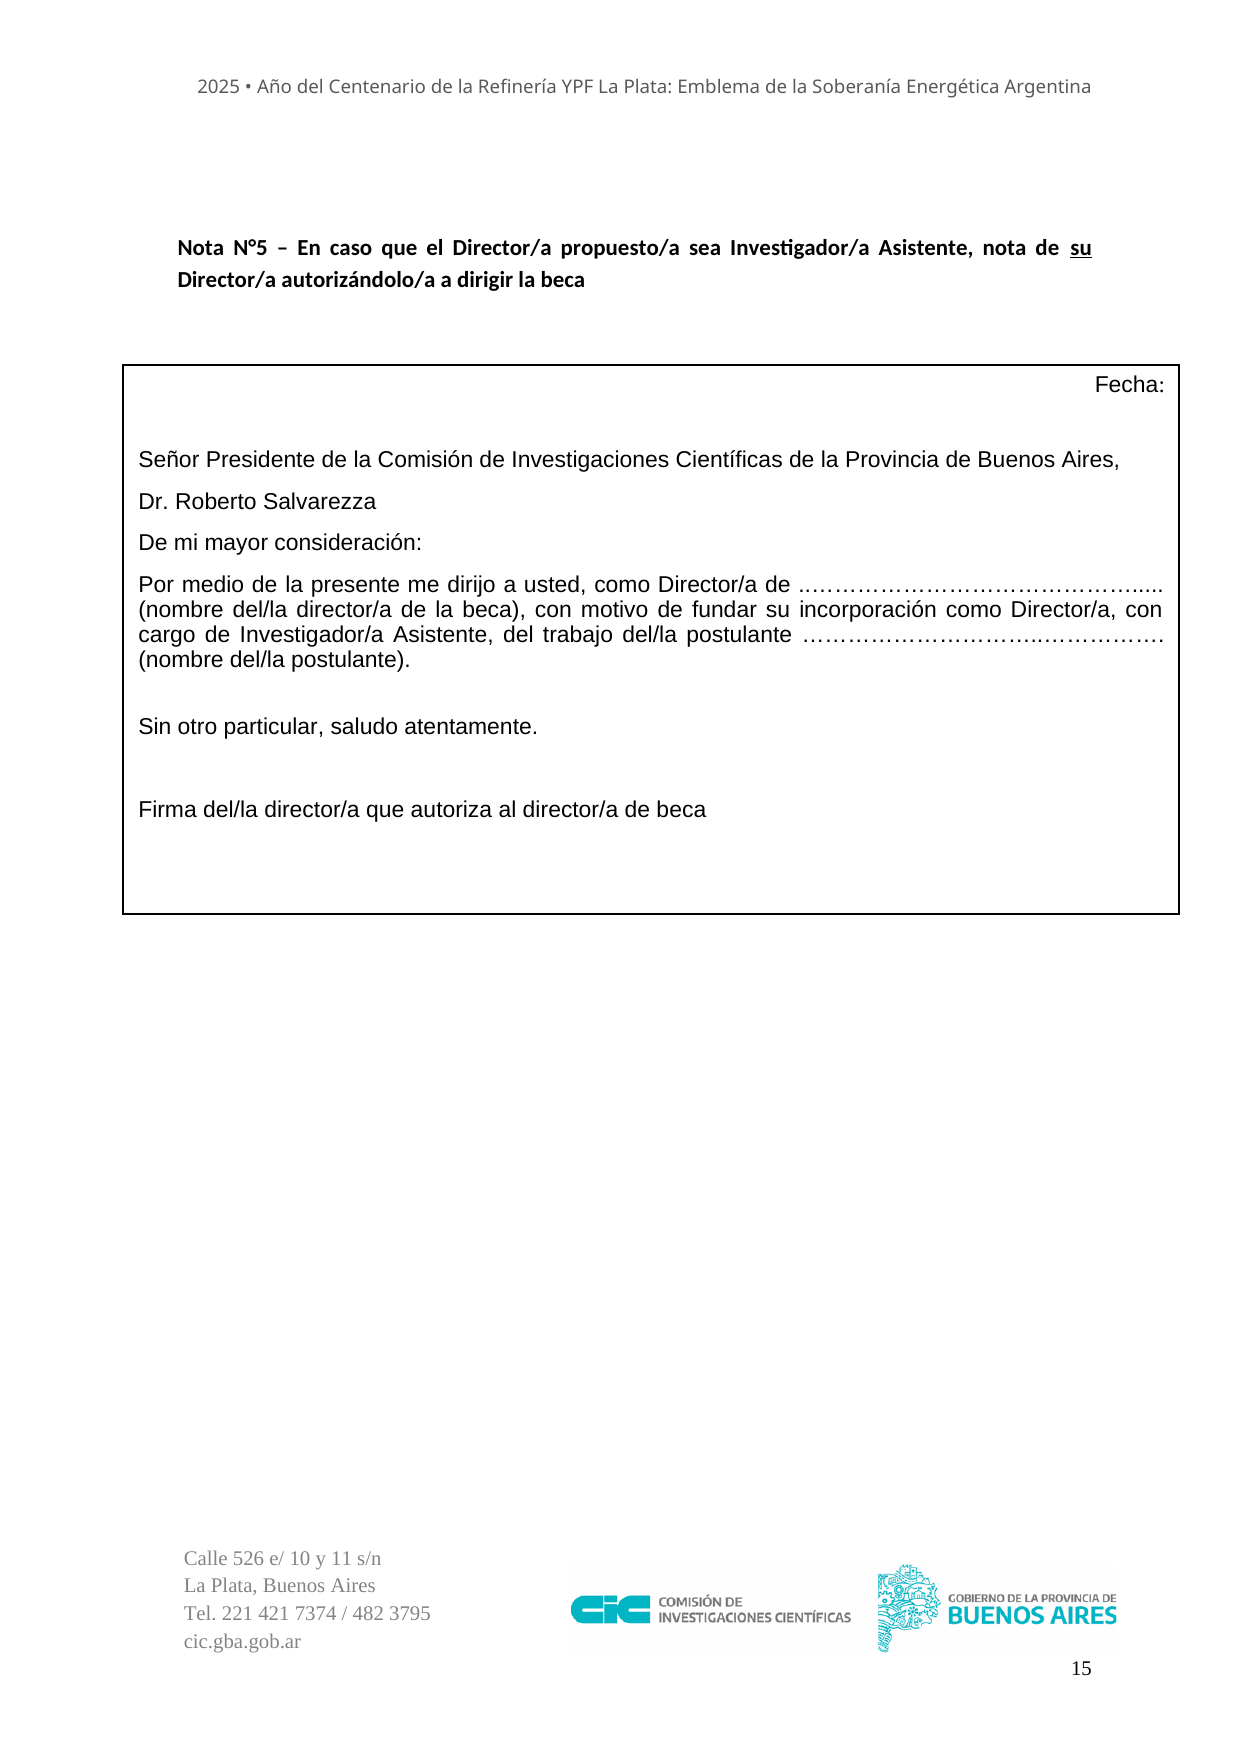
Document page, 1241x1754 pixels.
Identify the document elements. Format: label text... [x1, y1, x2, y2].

picture [571, 1564, 1117, 1653]
text Nota N°5 – En caso que el Director/a propuesto/a sea Investigador/a Asistente, nota de su Director/a autorizándolo/a a dirigir la beca [177, 233, 1092, 293]
